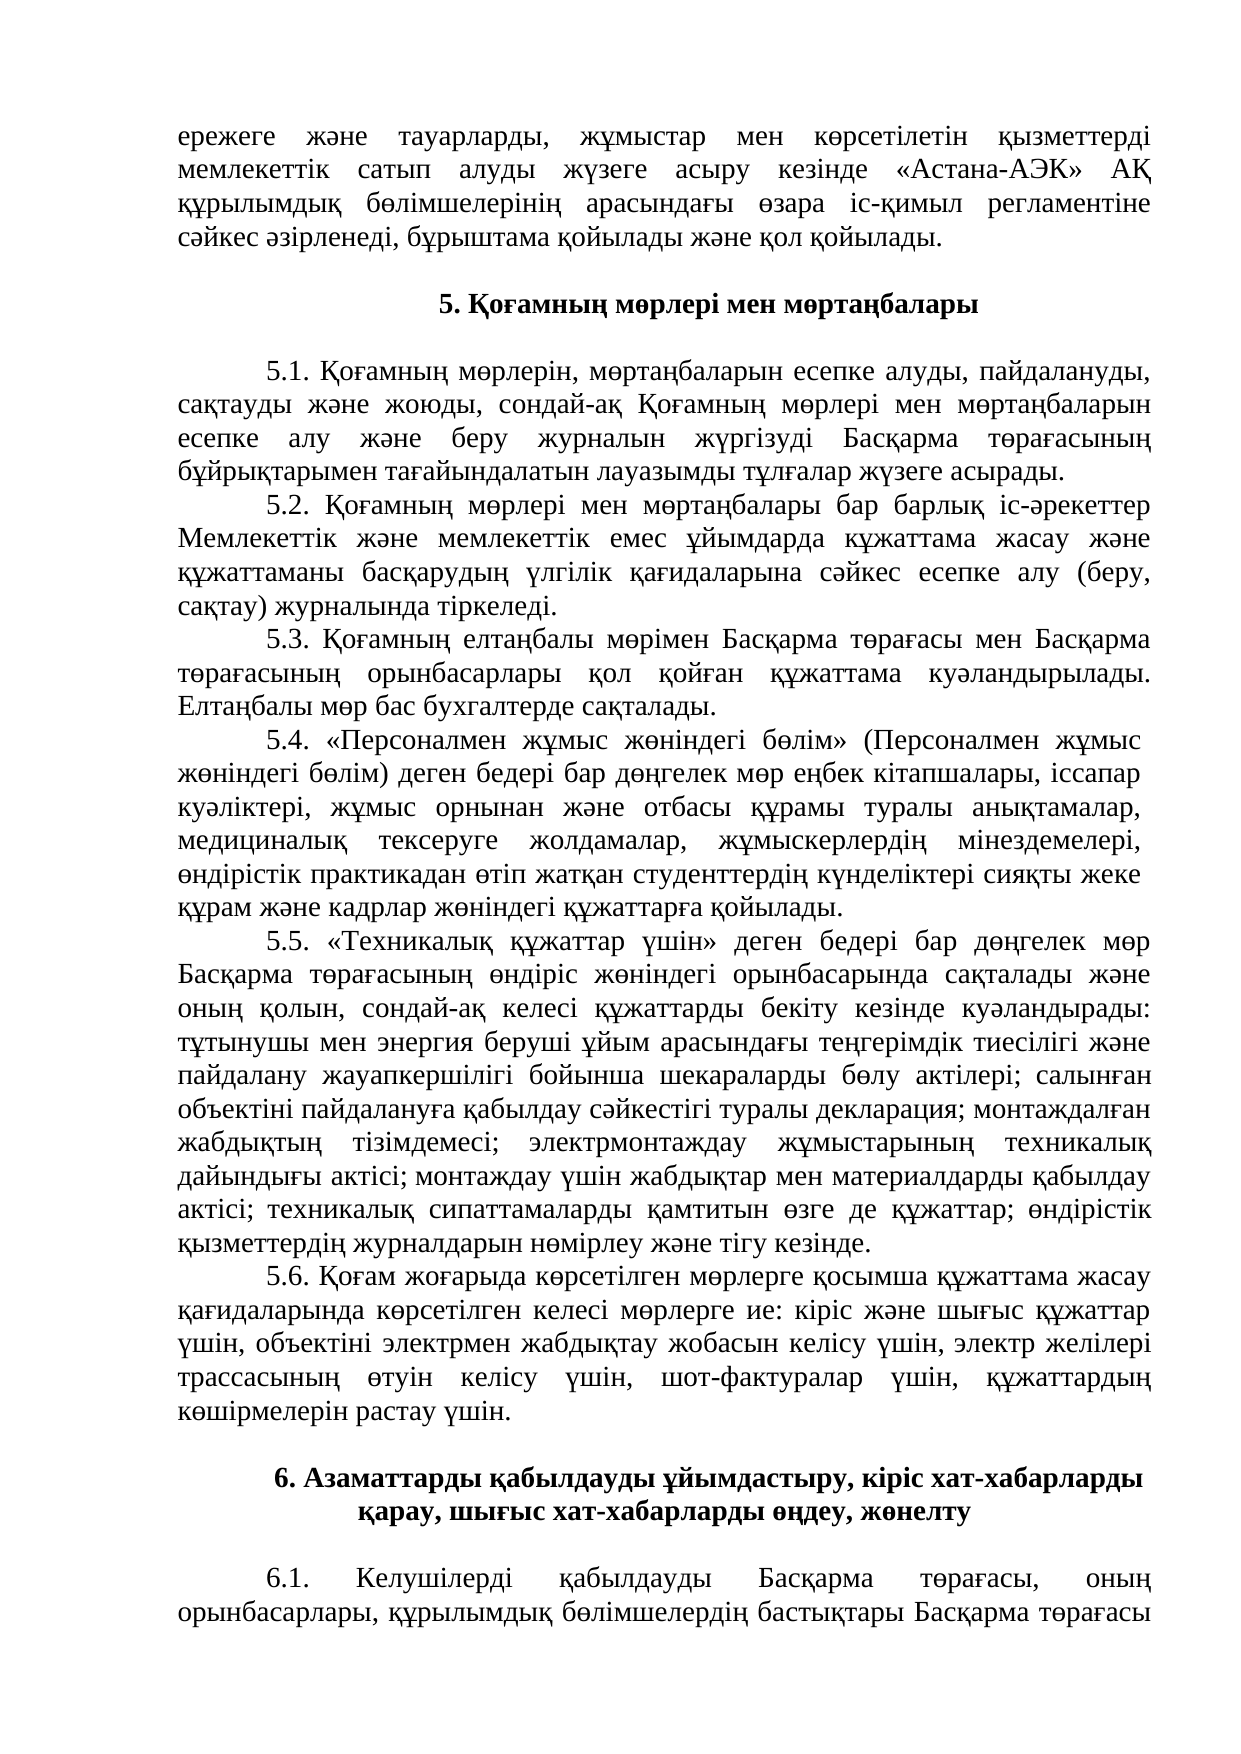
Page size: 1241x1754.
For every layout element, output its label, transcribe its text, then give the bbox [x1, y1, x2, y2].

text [177, 1560, 1152, 1627]
text 5.2. Қоғамның мөрлері мен мөртаңбалары бар барлық іс-әрекеттер Мемлекеттік және мемлекеттік емес ұйымдарда кұжаттама жасау және құжаттаманы басқарудың үлгілік қағидаларына сәйкес есепке алу (беру, сақтау) журналында тіркеледі. [177, 487, 1152, 621]
text 5.3. Қоғамның елтаңбалы мөрімен Басқарма төрағасы мен Басқарма төрағасының орынбасарлары қол қойған құжаттама куәландырылады. Елтаңбалы мөр бас бухгалтерде сақталады. [177, 621, 1152, 722]
text 5.4. «Персоналмен жұмыс жөніндегі бөлім» (Персоналмен жұмыс жөніндегі бөлім) деген бедері бар дөңгелек мөр еңбек кітапшалары, іссапар куәліктері, жұмыс орнынан және отбасы құрамы туралы анықтамалар, медициналық тексеруге жолдамалар, жұмыскерлердің мінездемелері, өндірістік практикадан өтіп жатқан студенттердің күнделіктері сияқты жеке құрам және кадрлар жөніндегі құжаттарға қойылады. [177, 722, 1142, 923]
text 5.6. Қоғам жоғарыда көрсетілген мөрлерге қосымша құжаттама жасау қағидаларында көрсетілген келесі мөрлерге ие: кіріс және шығыс құжаттар үшін, объектіні электрмен жабдықтау жобасын келісу үшін, электр желілері трассасының өтуін келісу үшін, шот-фактуралар үшін, құжаттардың көшірмелерін растау үшін. [177, 1258, 1152, 1426]
text 5.5. «Техникалық құжаттар үшін» деген бедері бар дөңгелек мөр Басқарма төрағасының өндіріс жөніндегі орынбасарында сақталады және оның қолын, сондай-ақ келесі құжаттарды бекіту кезінде куәландырады: тұтынушы мен энергия беруші ұйым арасындағы теңгерімдік тиесілігі және пайдалану жауапкершілігі бойынша шекараларды бөлу актілері; салынған объектіні пайдалануға қабылдау сәйкестігі туралы декларация; монтаждалған жабдықтың тізімдемесі; электрмонтаждау жұмыстарының техникалық дайындығы актісі; монтаждау үшін жабдықтар мен материалдарды қабылдау актісі; техникалық сипаттамаларды қамтитын өзге де құжаттар; өндірістік қызметтердің журналдарын нөмірлеу және тігу кезінде. [177, 923, 1152, 1258]
text 5. Қоғамның мөрлері мен мөртаңбалары [177, 286, 1152, 319]
text 6. Азаматтарды қабылдауды ұйымдастыру, кіріс хат-хабарларды қарау, шығыс хат-хабарларды өңдеу, жөнелту [177, 1460, 1152, 1527]
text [177, 118, 1152, 252]
text 5.1. Қоғамның мөрлерін, мөртаңбаларын есепке алуды, пайдалануды, сақтауды және жоюды, сондай-ақ Қоғамның мөрлері мен мөртаңбаларын есепке алу және беру журналын жүргізуді Басқарма төрағасының бұйрықтарымен тағайындалатын лауазымды тұлғалар жүзеге асырады. [177, 353, 1152, 487]
